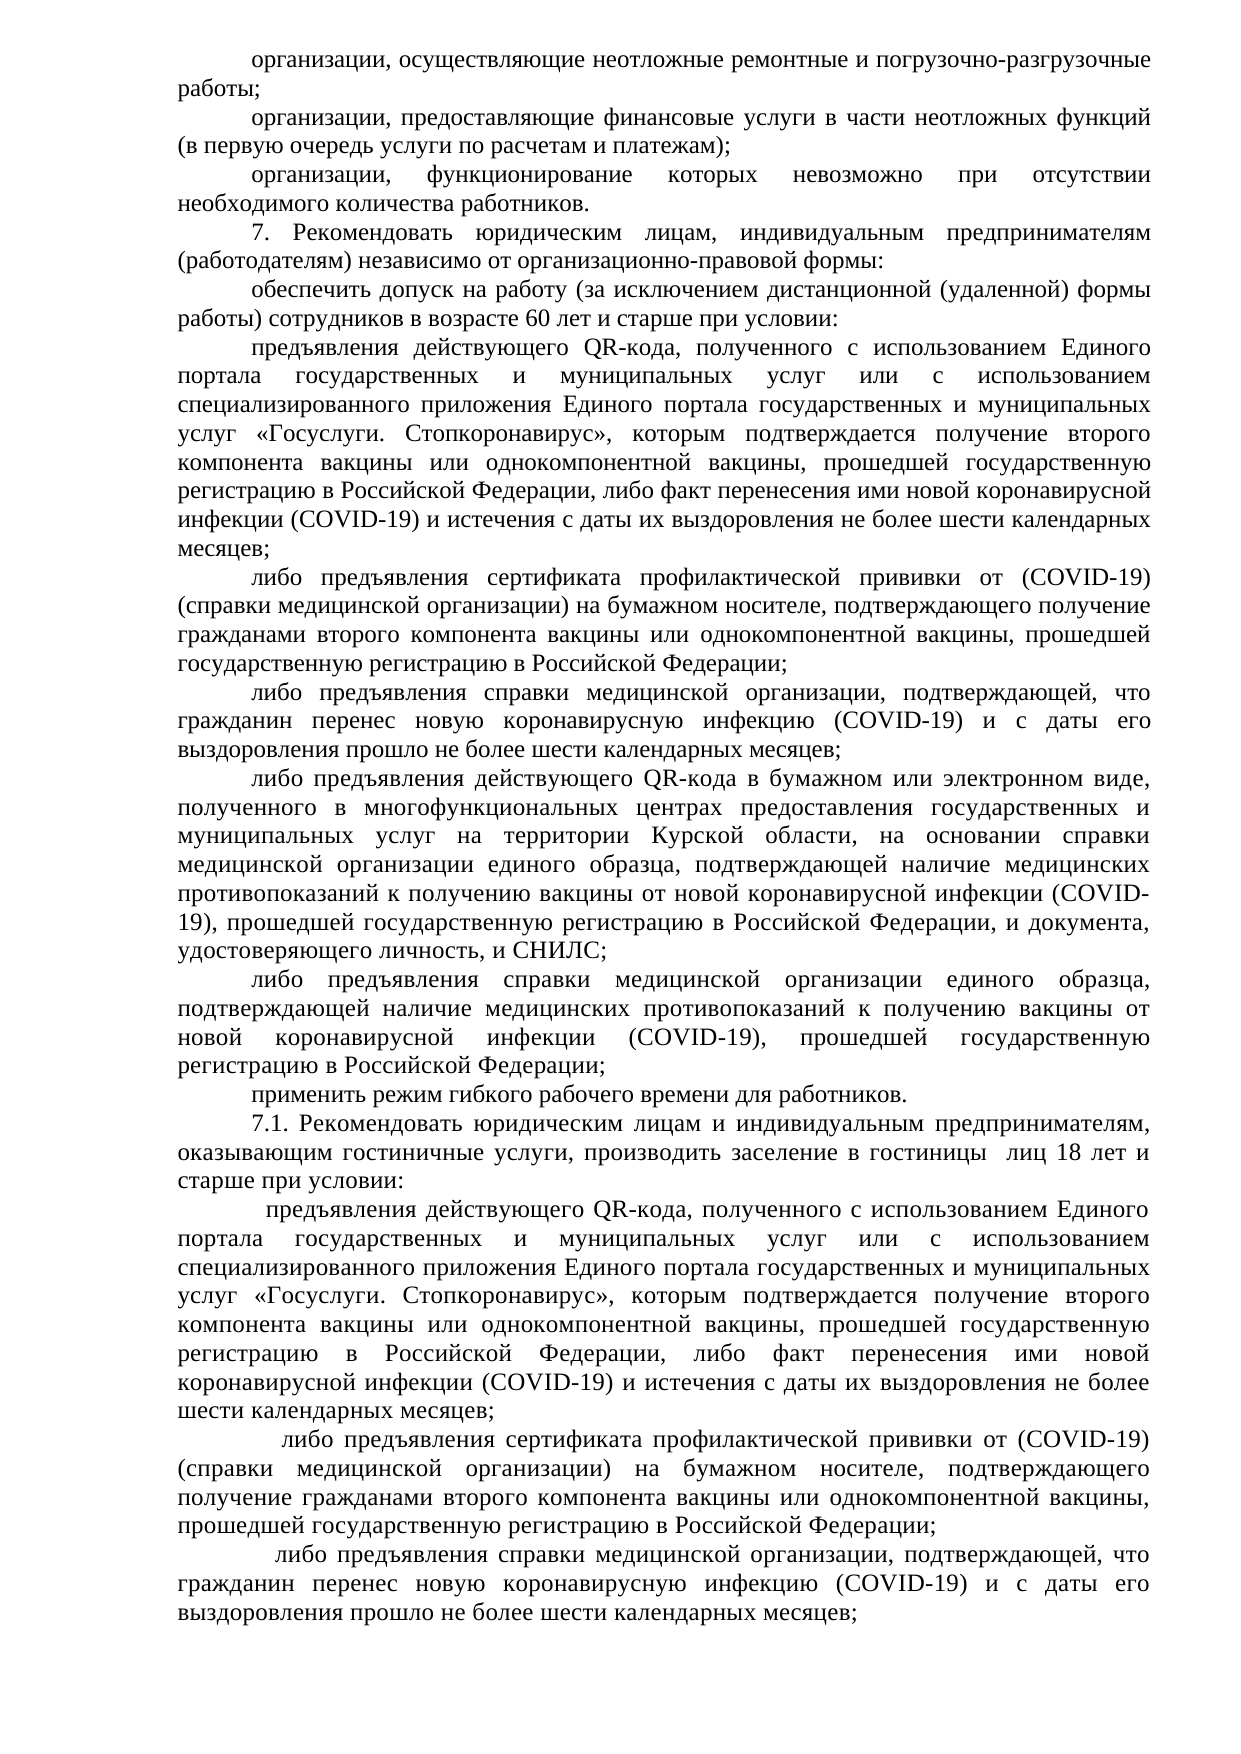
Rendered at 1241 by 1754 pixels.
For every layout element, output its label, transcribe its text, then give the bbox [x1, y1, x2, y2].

text организации, предоставляющие финансовые услуги в части неотложных функций (в первую очередь услуги по расчетам и платежам); [177, 102, 1152, 159]
text 7.1. Рекомендовать юридическим лицам и индивидуальным предпринимателям, оказывающим гостиничные услуги, производить заселение в гостиницы лиц 18 лет и старше при условии: [177, 1108, 1152, 1194]
text 7. Рекомендовать юридическим лицам, индивидуальным предпринимателям (работодателям) независимо от организационно-правовой формы: [177, 217, 1152, 274]
text обеспечить допуск на работу (за исключением дистанционной (удаленной) формы работы) сотрудников в возрасте 60 лет и старше при условии: [177, 274, 1152, 332]
text либо предъявления сертификата профилактической прививки от (COVID-19) (справки медицинской организации) на бумажном носителе, подтверждающего получение гражданами второго компонента вакцины или однокомпонентной вакцины, прошедшей государственную регистрацию в Российской Федерации; [177, 562, 1152, 677]
text предъявления действующего QR-кода, полученного с использованием Единого портала государственных и муниципальных услуг или с использованием специализированного приложения Единого портала государственных и муниципальных услуг «Госуслуги. Стопкоронавирус», которым подтверждается получение второго компонента вакцины или однокомпонентной вакцины, прошедшей государственную регистрацию в Российской Федерации, либо факт перенесения ими новой коронавирусной инфекции (COVID-19) и истечения с даты их выздоровления не более шести календарных месяцев; [177, 1194, 1152, 1424]
text либо предъявления справки медицинской организации единого образца, подтверждающей наличие медицинских противопоказаний к получению вакцины от новой коронавирусной инфекции (COVID-19), прошедшей государственную регистрацию в Российской Федерации; [177, 964, 1152, 1079]
text либо предъявления сертификата профилактической прививки от (COVID-19) (справки медицинской организации) на бумажном носителе, подтверждающего получение гражданами второго компонента вакцины или однокомпонентной вакцины, прошедшей государственную регистрацию в Российской Федерации; [177, 1424, 1152, 1539]
text либо предъявления справки медицинской организации, подтверждающей, что гражданин перенес новую коронавирусную инфекцию (COVID-19) и с даты его выздоровления прошло не более шести календарных месяцев; [177, 677, 1152, 763]
text организации, функционирование которых невозможно при отсутствии необходимого количества работников. [177, 159, 1152, 217]
text применить режим гибкого рабочего времени для работников. [177, 1079, 1152, 1108]
text предъявления действующего QR-кода, полученного с использованием Единого портала государственных и муниципальных услуг или с использованием специализированного приложения Единого портала государственных и муниципальных услуг «Госуслуги. Стопкоронавирус», которым подтверждается получение второго компонента вакцины или однокомпонентной вакцины, прошедшей государственную регистрацию в Российской Федерации, либо факт перенесения ими новой коронавирусной инфекции (COVID-19) и истечения с даты их выздоровления не более шести календарных месяцев; [177, 332, 1152, 562]
text либо предъявления справки медицинской организации, подтверждающей, что гражданин перенес новую коронавирусную инфекцию (COVID-19) и с даты его выздоровления прошло не более шести календарных месяцев; [177, 1539, 1152, 1626]
text организации, осуществляющие неотложные ремонтные и погрузочно-разгрузочные работы; [177, 44, 1152, 102]
text либо предъявления действующего QR-кода в бумажном или электронном виде, полученного в многофункциональных центрах предоставления государственных и муниципальных услуг на территории Курской области, на основании справки медицинской организации единого образца, подтверждающей наличие медицинских противопоказаний к получению вакцины от новой коронавирусной инфекции (COVID-19), прошедшей государственную регистрацию в Российской Федерации, и документа, удостоверяющего личность, и СНИЛС; [177, 763, 1152, 964]
